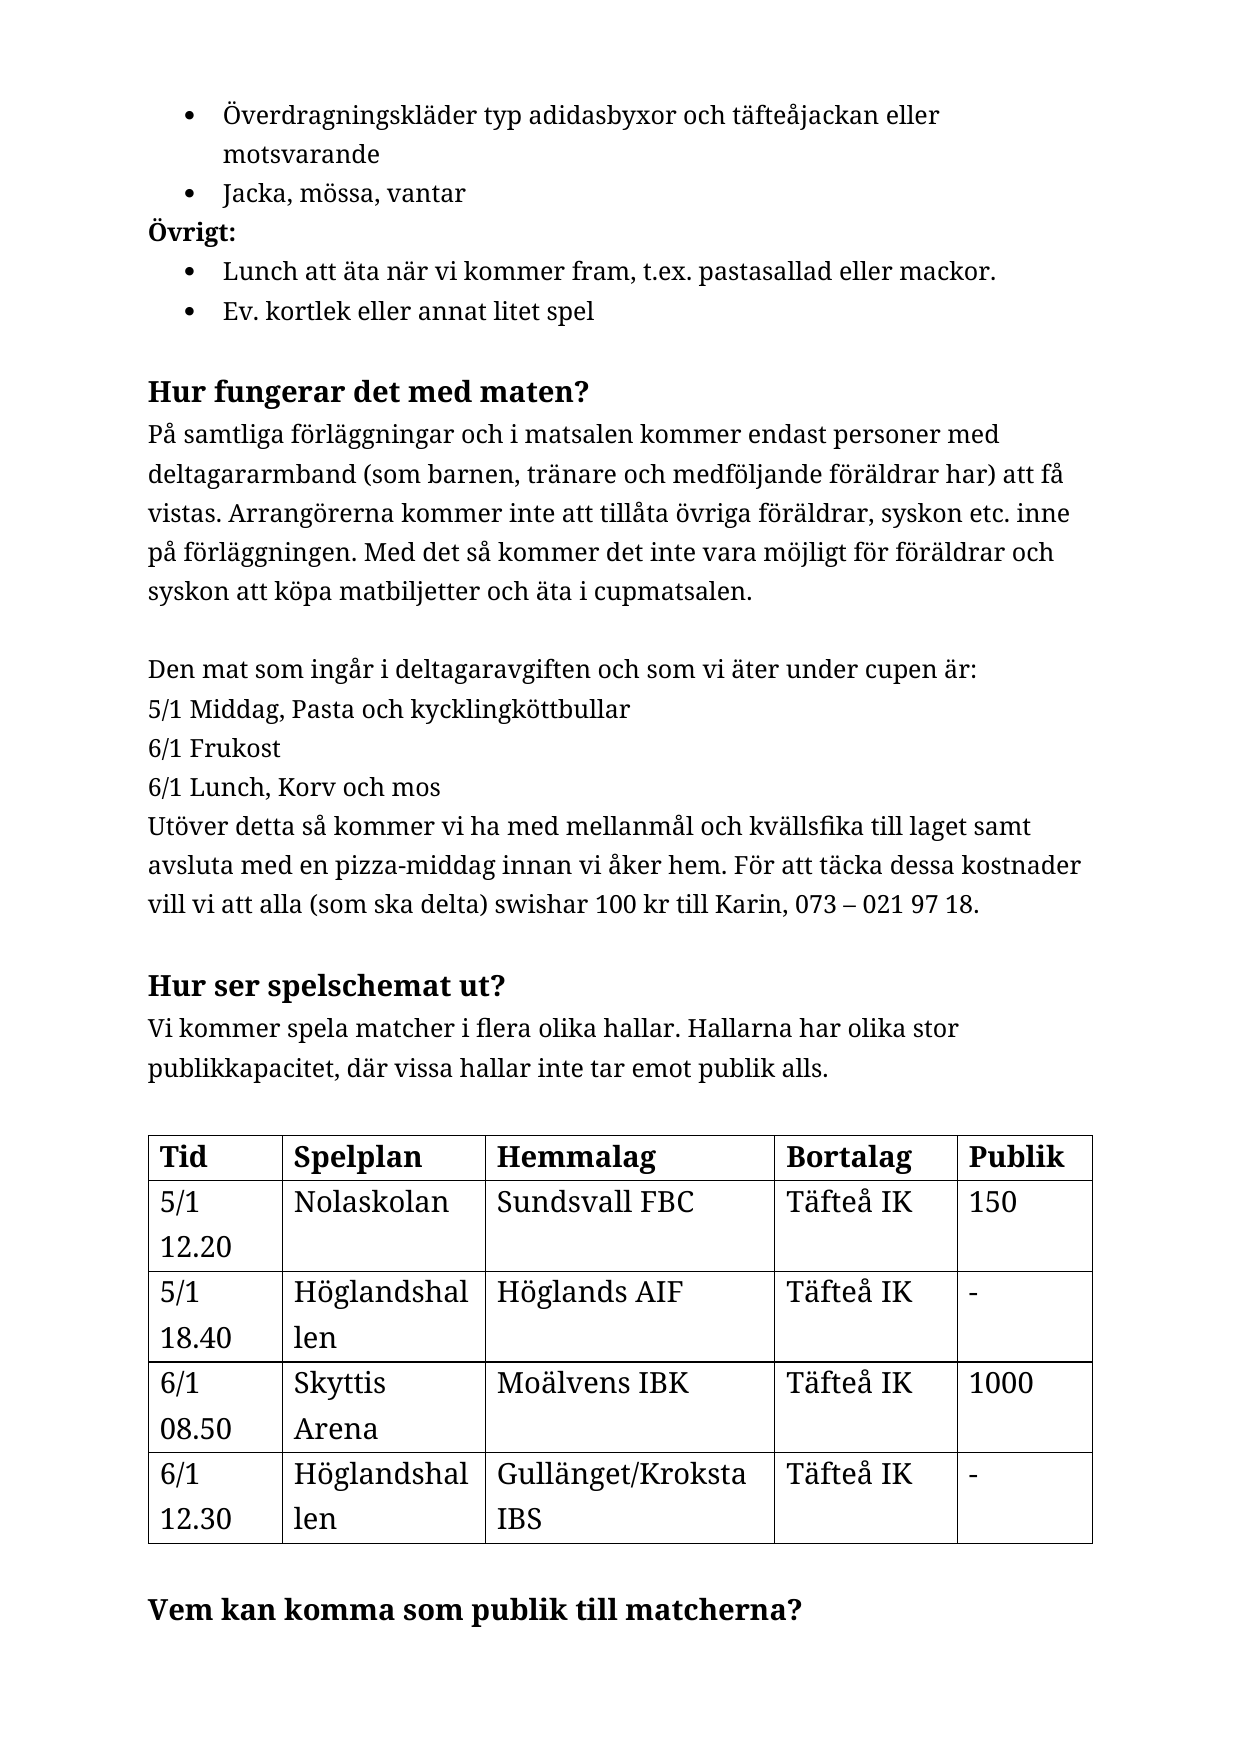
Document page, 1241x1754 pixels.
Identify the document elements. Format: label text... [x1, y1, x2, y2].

table_cell Nolaskolan [283, 1181, 485, 1271]
table_header Spelplan [283, 1136, 485, 1180]
table_cell Moälvens IBK [486, 1363, 774, 1452]
text 5/1 Middag, Pasta och kycklingköttbullar [148, 691, 1092, 725]
table_cell 6/1 12.30 [149, 1453, 282, 1543]
list Överdragningskläder typ adidasbyxor och täfteåjackan eller motsvarande [185, 97, 1092, 171]
table_cell Skyttis Arena [283, 1363, 485, 1452]
table_cell 5/1 18.40 [149, 1272, 282, 1361]
text På samtliga förläggningar och i matsalen kommer endast personer med deltagararmband (som barnen, tränare och medföljande föräldrar har) att få vistas. Arrangörerna kommer inte att tillåta övriga föräldrar, syskon etc. inne på förläggningen. Med det så kommer det inte vara möjligt för föräldrar och syskon att köpa matbiljetter och äta i cupmatsalen. [148, 417, 1092, 608]
table_cell 5/1 12.20 [149, 1181, 282, 1271]
list Lunch att äta när vi kommer fram, t.ex. pastasallad eller mackor. [185, 254, 1092, 288]
text 6/1 Lunch, Korv och mos [148, 770, 1092, 804]
text Vem kan komma som publik till matcherna? [148, 1589, 1092, 1629]
table_cell - [958, 1272, 1092, 1361]
table_cell Höglandshallen [283, 1453, 485, 1543]
table_cell Täfteå IK [775, 1272, 957, 1361]
table_cell - [958, 1453, 1092, 1543]
table_header Hemmalag [486, 1136, 774, 1180]
table_cell Täfteå IK [775, 1181, 957, 1271]
table_header Publik [958, 1136, 1092, 1180]
text 6/1 Frukost [148, 731, 1092, 764]
table_cell Täfteå IK [775, 1453, 957, 1543]
table_cell Sundsvall FBC [486, 1181, 774, 1271]
text Hur fungerar det med maten? [148, 372, 1092, 411]
table_cell Gullänget/Kroksta IBS [486, 1453, 774, 1543]
list Ev. kortlek eller annat litet spel [185, 293, 1092, 327]
table_cell Höglands AIF [486, 1272, 774, 1361]
table_cell Täfteå IK [775, 1363, 957, 1452]
table_header Bortalag [775, 1136, 957, 1180]
table_cell 1000 [958, 1363, 1092, 1452]
text Vi kommer spela matcher i flera olika hallar. Hallarna har olika stor publikkapacitet, där vissa hallar inte tar emot publik alls. [148, 1011, 1092, 1084]
table_cell 150 [958, 1181, 1092, 1271]
table_header Tid [149, 1136, 282, 1180]
text Utöver detta så kommer vi ha med mellanmål och kvällsfika till laget samt avsluta med en pizza-middag innan vi åker hem. För att täcka dessa kostnader vill vi att alla (som ska delta) swishar 100 kr till Karin, 073 – 021 97 18. [148, 809, 1092, 921]
table_cell Höglandshallen [283, 1272, 485, 1361]
list Jacka, mössa, vantar [185, 176, 1092, 210]
text Den mat som ingår i deltagaravgiften och som vi äter under cupen är: [148, 652, 1092, 686]
text Övrigt: [148, 215, 1092, 249]
text Hur ser spelschemat ut? [148, 966, 1092, 1005]
table_cell 6/1 08.50 [149, 1363, 282, 1452]
